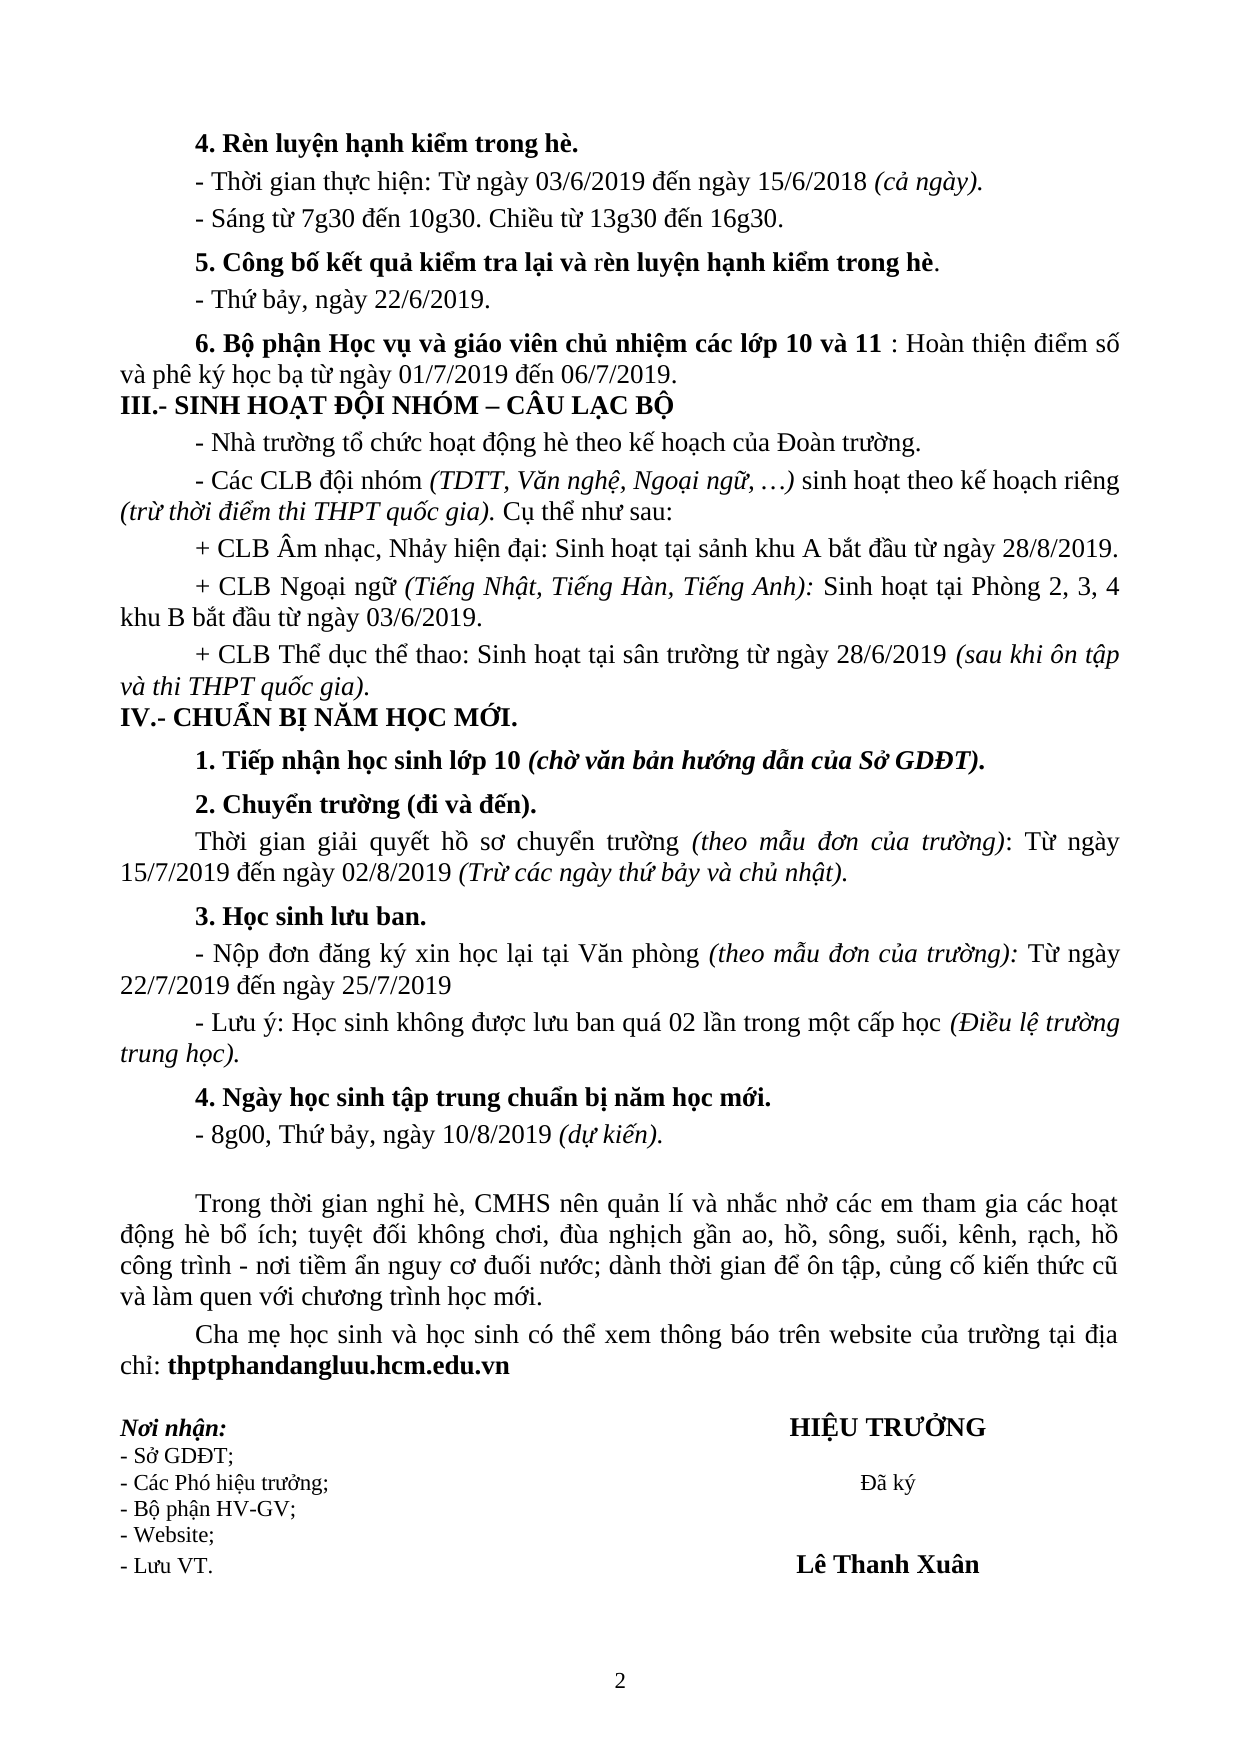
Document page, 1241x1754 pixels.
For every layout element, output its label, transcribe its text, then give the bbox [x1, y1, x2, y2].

text Thời gian giải quyết hồ sơ chuyển trường (theo mẫu đơn của trường): Từ ngày 15/7/2019 đến ngày 02/8/2019 (Trừ các ngày thứ bảy và chủ nhật). [120, 825, 1120, 888]
text - Sáng từ 7g30 đến 10g30. Chiều từ 13g30 đến 16g30. [120, 202, 1120, 233]
text - Các Phó hiệu trưởng; Đã ký [120, 1469, 1120, 1495]
text - Nộp đơn đăng ký xin học lại tại Văn phòng (theo mẫu đơn của trường): Từ ngày 22/7/2019 đến ngày 25/7/2019 [120, 938, 1120, 1000]
text - Sở GDĐT; [120, 1442, 1120, 1469]
text 3. Học sinh lưu ban. [120, 900, 1120, 931]
text - Thứ bảy, ngày 22/6/2019. [120, 283, 1120, 314]
text 1. Tiếp nhận học sinh lớp 10 (chờ văn bản hướng dẫn của Sở GDĐT). [120, 744, 1120, 776]
text + CLB Thể dục thể thao: Sinh hoạt tại sân trường từ ngày 28/6/2019 (sau khi ôn tập và thi THPT quốc gia). [120, 638, 1120, 701]
text 2. Chuyển trường (đi và đến). [120, 788, 1120, 819]
text 4. Ngày học sinh tập trung chuẩn bị năm học mới. [120, 1081, 1120, 1112]
text + CLB Âm nhạc, Nhảy hiện đại: Sinh hoạt tại sảnh khu A bắt đầu từ ngày 28/8/2019. [120, 532, 1120, 564]
text III.- SINH HOẠT ĐỘI NHÓM – CÂU LẠC BỘ [120, 389, 1120, 420]
text - Lưu VT. Lê Thanh Xuân [120, 1548, 1120, 1579]
text 6. Bộ phận Học vụ và giáo viên chủ nhiệm các lớp 10 và 11 : Hoàn thiện điểm số và phê ký học bạ từ ngày 01/7/2019 đến 06/7/2019. [120, 327, 1120, 389]
text - Website; [120, 1521, 1120, 1548]
text 4. Rèn luyện hạnh kiểm trong hè. [120, 127, 1120, 158]
text IV.- CHUẨN BỊ NĂM HỌC MỚI. [120, 701, 1120, 732]
text + CLB Ngoại ngữ (Tiếng Nhật, Tiếng Hàn, Tiếng Anh): Sinh hoạt tại Phòng 2, 3, 4 khu B bắt đầu từ ngày 03/6/2019. [120, 570, 1120, 632]
text Trong thời gian nghỉ hè, CMHS nên quản lí và nhắc nhở các em tham gia các hoạt động hè bổ ích; tuyệt đối không chơi, đùa nghịch gần ao, hồ, sông, suối, kênh, rạch, hồ công trình - nơi tiềm ẩn nguy cơ đuối nước; dành thời gian để ôn tập, củng cố kiến thức cũ và làm quen với chương trình học mới. [120, 1187, 1120, 1311]
text 5. Công bố kết quả kiểm tra lại và rèn luyện hạnh kiểm trong hè. [120, 246, 1120, 277]
text - Lưu ý: Học sinh không được lưu ban quá 02 lần trong một cấp học (Điều lệ trường trung học). [120, 1006, 1120, 1068]
text - Thời gian thực hiện: Từ ngày 03/6/2019 đến ngày 15/6/2018 (cả ngày). [120, 165, 1120, 196]
text Cha mẹ học sinh và học sinh có thể xem thông báo trên website của trường tại địa chỉ: thptphandangluu.hcm.edu.vn [120, 1318, 1120, 1380]
text - Các CLB đội nhóm (TDTT, Văn nghệ, Ngoại ngữ, …) sinh hoạt theo kế hoạch riêng (trừ thời điểm thi THPT quốc gia). Cụ thể như sau: [120, 464, 1120, 526]
text - 8g00, Thứ bảy, ngày 10/8/2019 (dự kiến). [120, 1118, 1120, 1149]
text - Nhà trường tổ chức hoạt động hè theo kế hoạch của Đoàn trường. [120, 427, 1120, 458]
text Nơi nhận: HIỆU TRƯỞNG [120, 1411, 1120, 1442]
text - Bộ phận HV-GV; [120, 1495, 1120, 1521]
